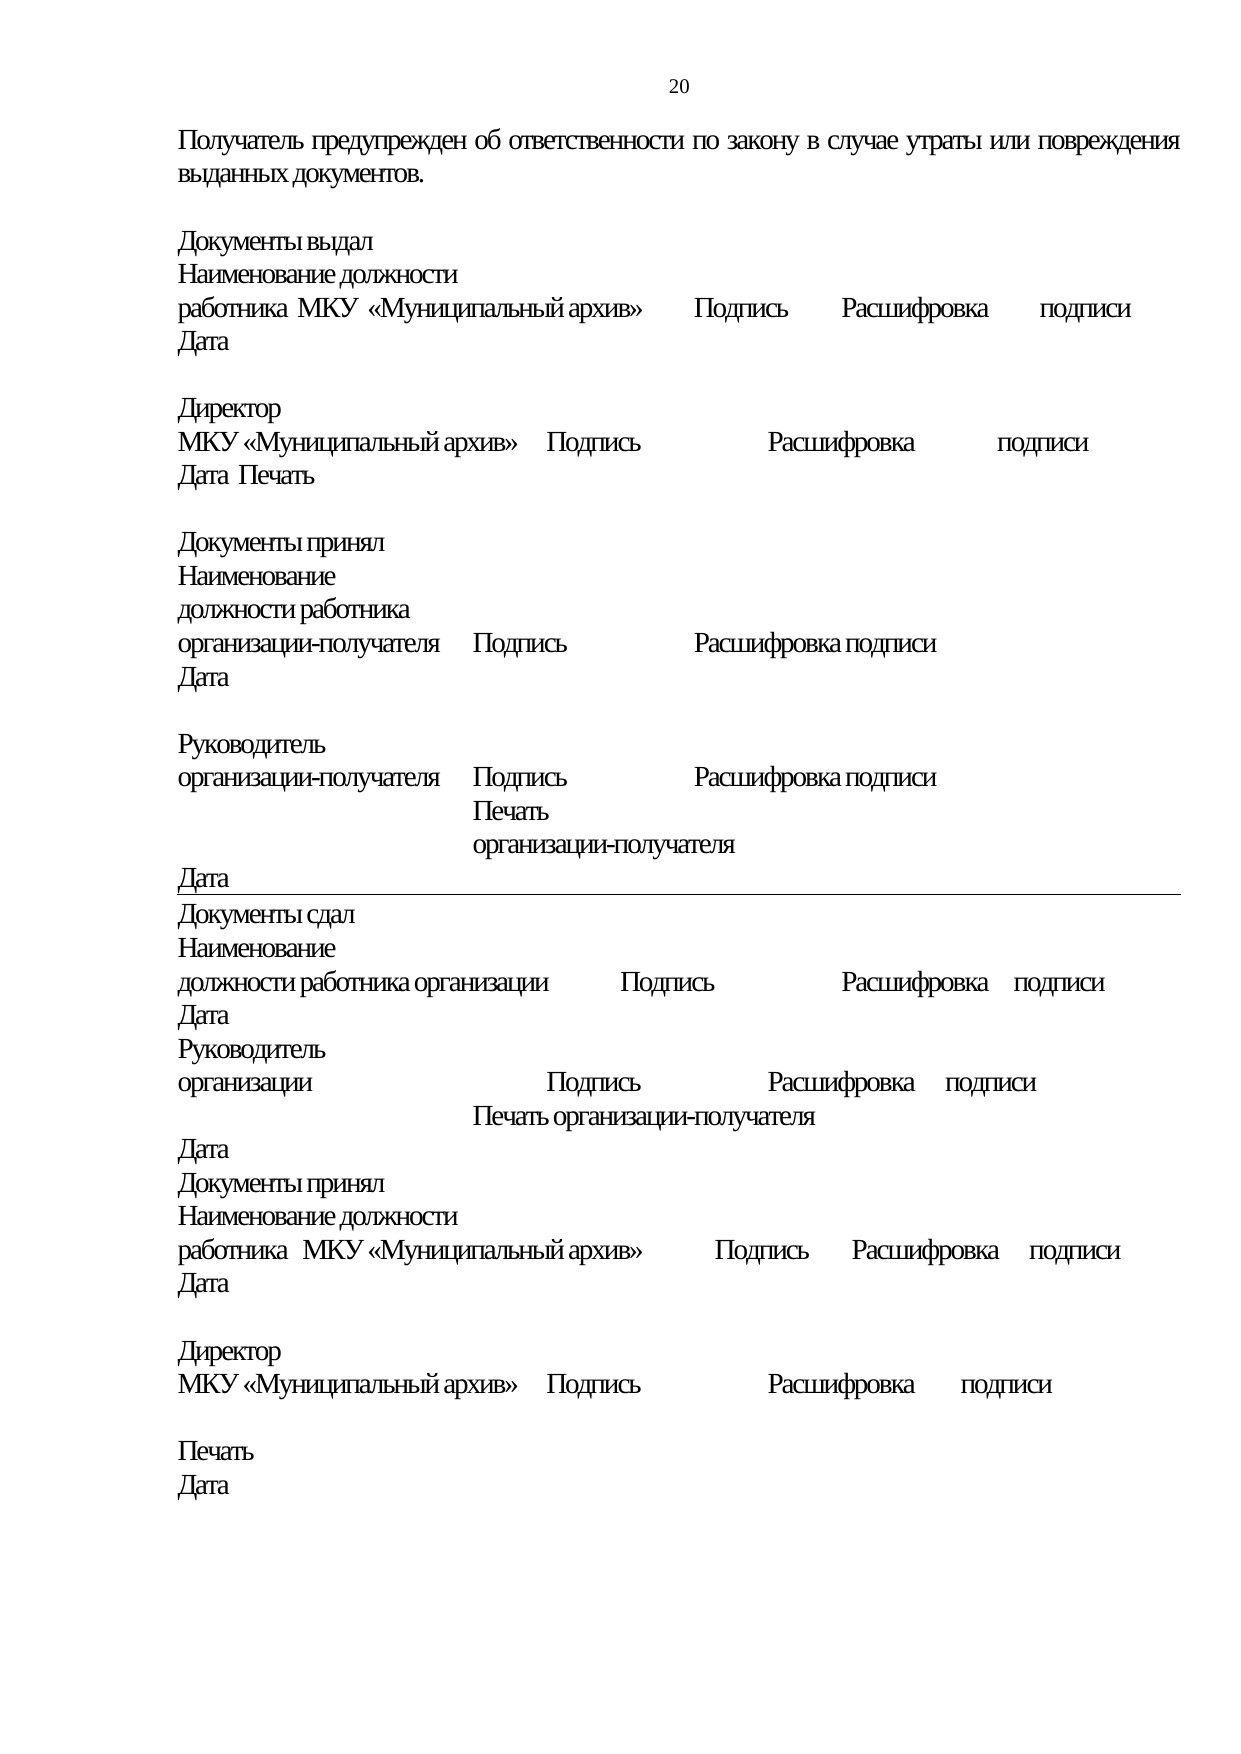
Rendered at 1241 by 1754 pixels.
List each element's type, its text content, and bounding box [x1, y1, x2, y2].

text Руководитель организации Подпись Расшифровка подписи [177, 1031, 1181, 1098]
text работника МКУ «Муниципальный архив» Подпись Расшифровка подписи [177, 290, 1181, 323]
text Директор МКУ «Муниципальный архив» Подпись Расшифровка подписи [177, 1333, 1181, 1400]
text Наименование должности работника [177, 558, 1181, 625]
text Печать организации-получателя [177, 1098, 1181, 1131]
text Документы сдал [177, 895, 1181, 930]
text Документы выдал [177, 223, 1181, 256]
text Наименование должности [177, 256, 1181, 290]
text Дата [177, 323, 1181, 357]
text Дата [177, 1131, 1181, 1165]
text Наименование должности [177, 1198, 1181, 1232]
text Директор МКУ «Муниципальный архив» Подпись Расшифровка подписи [177, 390, 1181, 457]
text Печать Дата [177, 1433, 1181, 1500]
text Дата [177, 659, 1181, 692]
text Дата [177, 997, 1181, 1031]
text Документы принял [177, 524, 1181, 558]
text Руководитель организации-получателя Подпись Расшифровка подписи [177, 726, 1181, 793]
text Наименование должности работника организации Подпись Расшифровка подписи [177, 930, 1181, 997]
text Документы принял [177, 1165, 1181, 1198]
text Дата [177, 860, 1181, 893]
text работника МКУ «Муниципальный архив» Подпись Расшифровка подписи [177, 1232, 1181, 1266]
text Получатель предупрежден об ответственности по закону в случае утраты или повреждения выданных документов. [177, 122, 1181, 189]
text Дата Печать [177, 457, 1181, 491]
text Печать организации-получателя [177, 793, 1181, 860]
text организации-получателя Подпись Расшифровка подписи [177, 625, 1181, 659]
text Дата [177, 1266, 1181, 1299]
